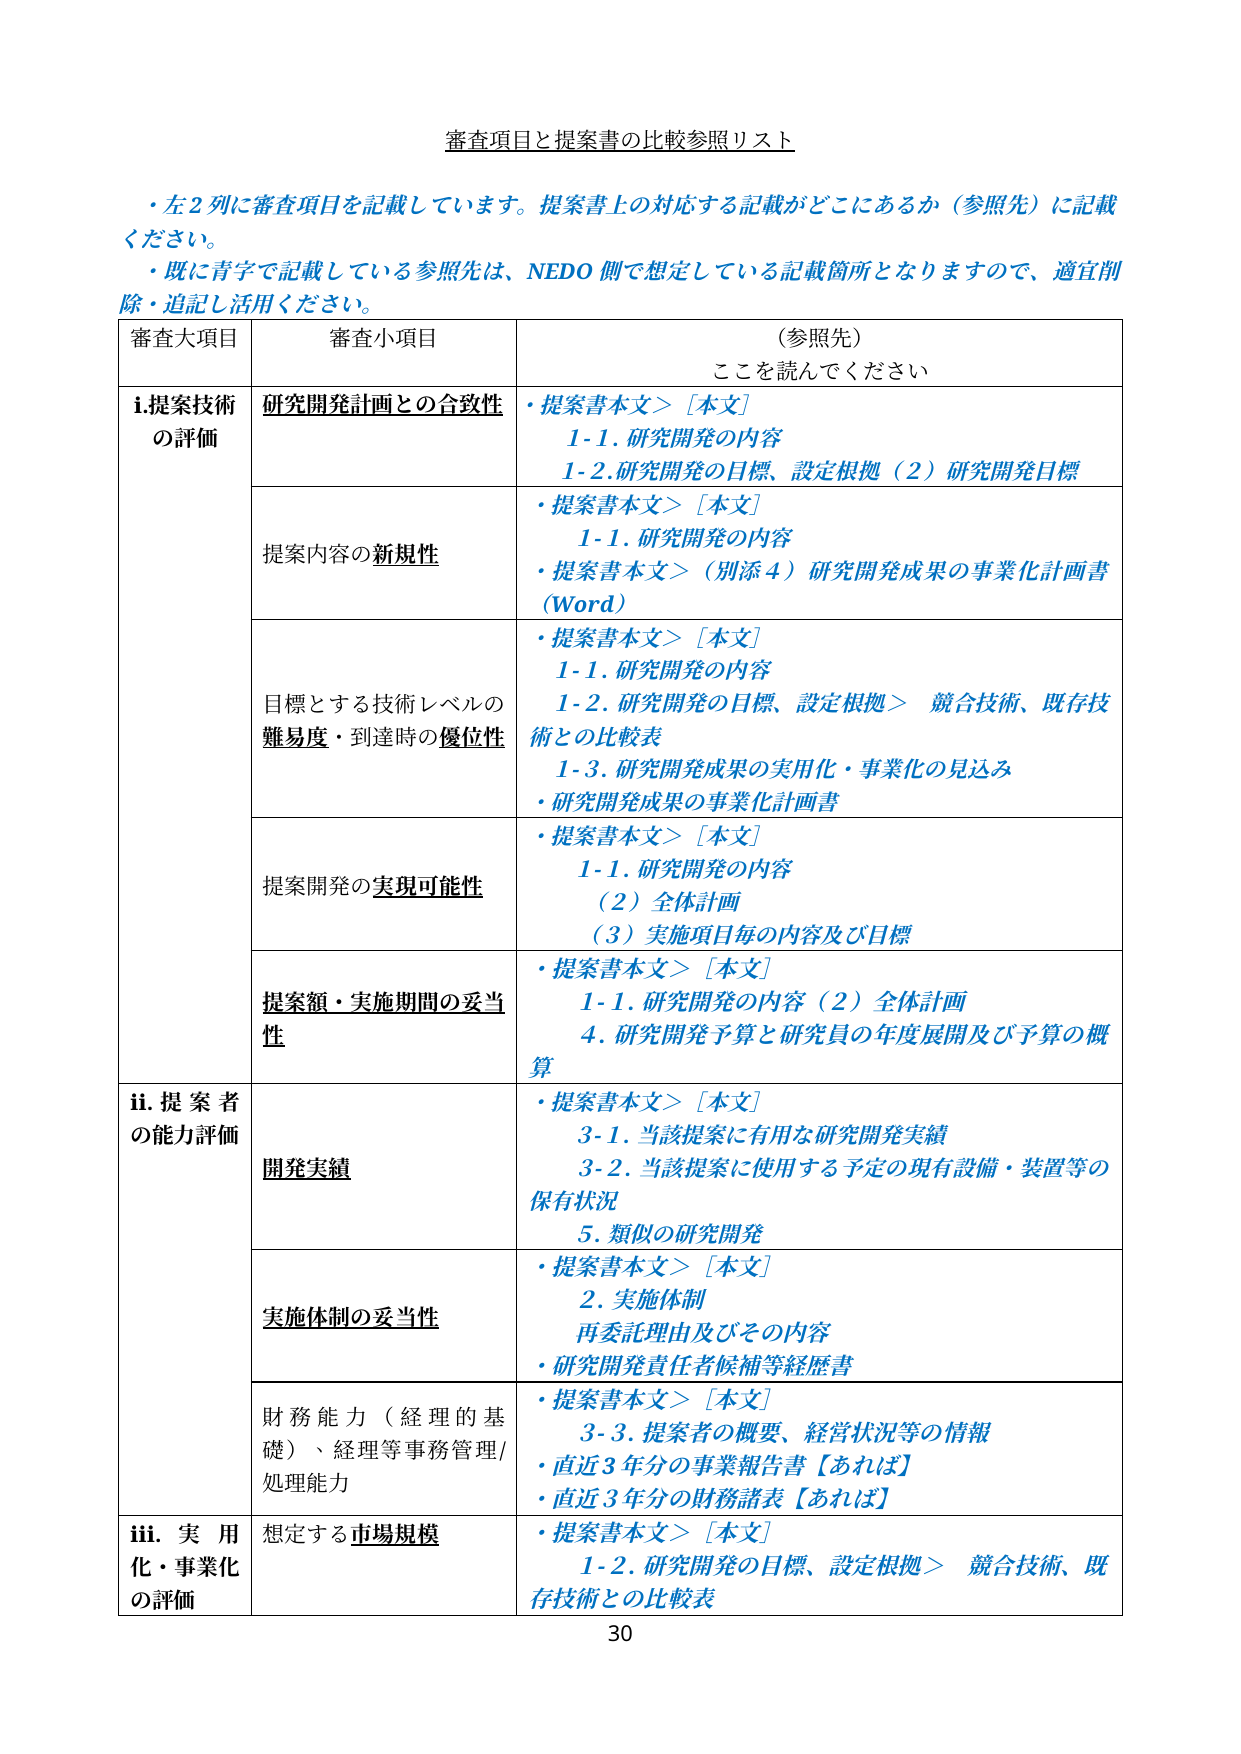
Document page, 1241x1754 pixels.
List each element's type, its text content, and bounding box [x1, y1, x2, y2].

table_cell ・提案書本文＞［本文］ ２. 実施体制 再委託理由及びその内容 ・研究開発責任者候補等経歴書 [517, 1250, 1122, 1381]
text ・左2列に審査項目を記載しています。提案書上の対応する記載がどこにあるか（参照先）に記載ください。 [118, 187, 1122, 253]
table_cell ・提案書本文＞［本文］ １-１. 研究開発の内容 １-２. 研究開発の目標、設定根拠＞ 競合技術、既存技 術との比較表 １-３. 研究開発成果の実用化・事業化の見込み ・研究開発成果の事業化計画書 [517, 620, 1122, 817]
table_cell ⅱ.提案者の能力評価 [119, 1084, 251, 1514]
table_cell 目標とする技術レベルの難易度・到達時の優位性 [252, 620, 516, 817]
table_cell ・提案書本文＞［本文］ １-１. 研究開発の内容 （２）全体計画 （３）実施項目毎の内容及び目標 [517, 818, 1122, 950]
table_cell ⅰ.提案技術の評価 [119, 387, 251, 1083]
table_cell 想定する市場規模 [252, 1516, 516, 1614]
table_cell 提案内容の新規性 [252, 487, 516, 618]
table_cell ・提案書本文＞［本文］ １-１. 研究開発の内容 １-２.研究開発の目標、設定根拠（２）研究開発目標 [517, 387, 1122, 486]
text ・既に青字で記載している参照先は、NEDO側で想定している記載箇所となりますので、適宜削除・追記し活用ください。 [118, 253, 1122, 319]
table_cell 実施体制の妥当性 [252, 1250, 516, 1381]
table_cell 研究開発計画との合致性 [252, 387, 516, 486]
text 審査項目と提案書の比較参照リスト [118, 122, 1122, 154]
table_cell ・提案書本文＞［本文］ ３-１. 当該提案に有用な研究開発実績 ３-２. 当該提案に使用する予定の現有設備・装置等の保有状況 ５. 類似の研究開発 [517, 1084, 1122, 1248]
table_header 審査小項目 [252, 320, 516, 386]
table_cell ・提案書本文＞［本文］ １-１. 研究開発の内容（２）全体計画 ４. 研究開発予算と研究員の年度展開及び予算の概算 [517, 951, 1122, 1083]
table_header （参照先） ここを読んでください [517, 320, 1122, 386]
table_cell ⅲ.実用化・事業化の評価 [119, 1516, 251, 1614]
table_cell 提案額・実施期間の妥当性 [252, 951, 516, 1083]
table_cell 開発実績 [252, 1084, 516, 1248]
table_cell 提案開発の実現可能性 [252, 818, 516, 950]
table_cell 財務能力（経理的基礎）、経理等事務管理/処理能力 [252, 1383, 516, 1514]
table_cell ・提案書本文＞［本文］ ３-３. 提案者の概要、経営状況等の情報 ・直近3年分の事業報告書【あれば】 ・直近３年分の財務諸表【あれば】 [517, 1383, 1122, 1514]
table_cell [517, 1516, 1122, 1614]
table_header 審査大項目 [119, 320, 251, 386]
table_cell ・提案書本文＞［本文］ １-１. 研究開発の内容 ・提案書本文＞（別添４）研究開発成果の事業化計画書（Word） [517, 487, 1122, 618]
